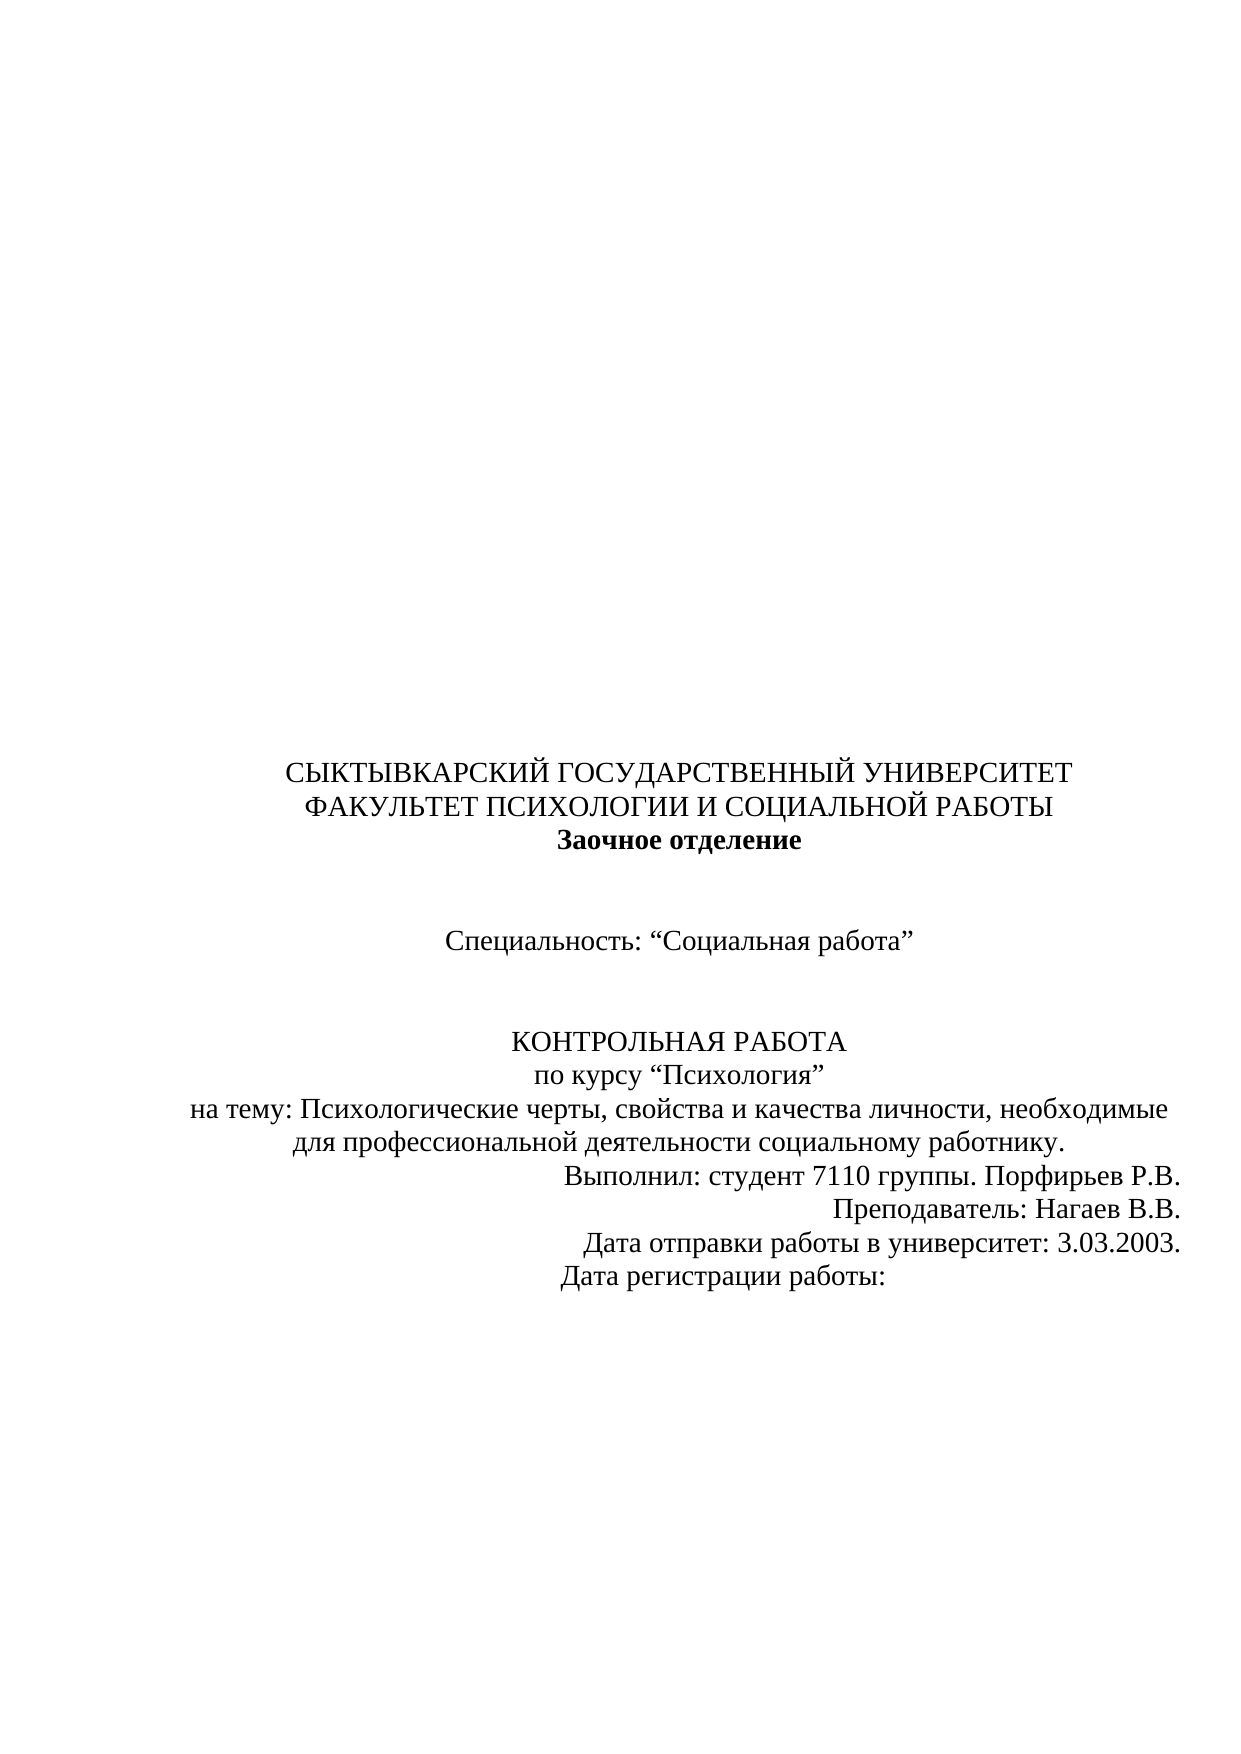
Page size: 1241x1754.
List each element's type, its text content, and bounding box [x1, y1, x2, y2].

text КОНТРОЛЬНАЯ РАБОТА [177, 1024, 1181, 1057]
subtitle Заочное отделение [177, 822, 1181, 856]
text по курсу “Психология” [177, 1057, 1181, 1091]
text на тему: Психологические черты, свойства и качества личности, необходимые для профессиональной деятельности социальному работнику. [177, 1091, 1181, 1158]
text ФАКУЛЬТЕТ ПСИХОЛОГИИ И СОЦИАЛЬНОЙ РАБОТЫ [177, 789, 1181, 822]
text Дата регистрации работы: [177, 1258, 886, 1292]
text Выполнил: студент 7110 группы. Порфирьев Р.В. [177, 1158, 1181, 1191]
text Специальность: “Социальная работа” [177, 923, 1181, 957]
text Дата отправки работы в университет: 3.03.2003. [177, 1225, 1181, 1258]
text Преподаватель: Нагаев В.В. [177, 1191, 1181, 1225]
title СЫКТЫВКАРСКИЙ ГОСУДАРСТВЕННЫЙ УНИВЕРСИТЕТ [177, 755, 1181, 789]
